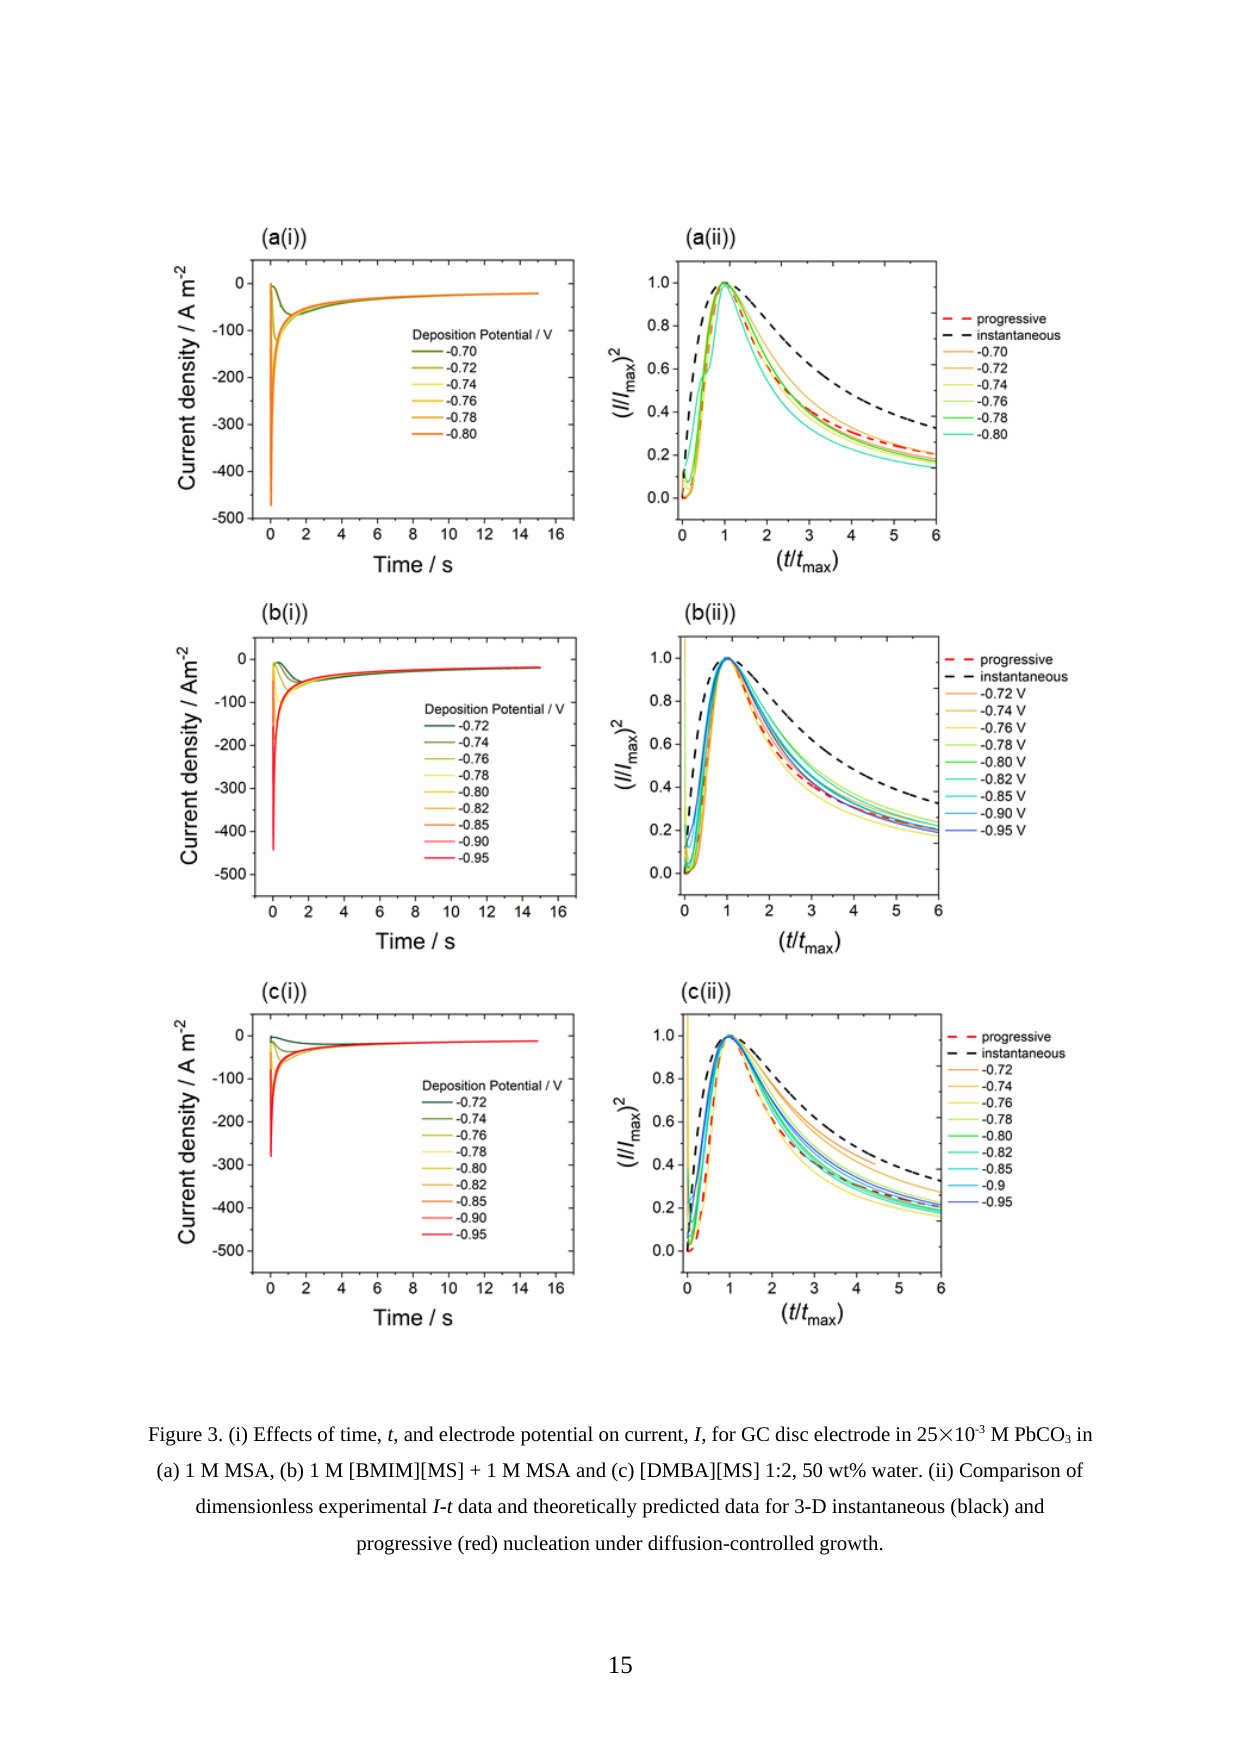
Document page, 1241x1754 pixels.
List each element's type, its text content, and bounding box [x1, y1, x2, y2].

text Figure 3. (i) Effects of time, t, and electrode potential on current, I, for GC disc electrode in 2510-3 M PbCO3 in (a) 1 M MSA, (b) 1 M [BMIM][MS] + 1 M MSA and (c) [DMBA][MS] 1:2, 50 wt% water. (ii) Comparison of dimensionless experimental I-t data and theoretically predicted data for 3-D instantaneous (black) and progressive (red) nucleation under diffusion-controlled growth. [148, 1422, 1092, 1554]
picture [147, 147, 1093, 1386]
